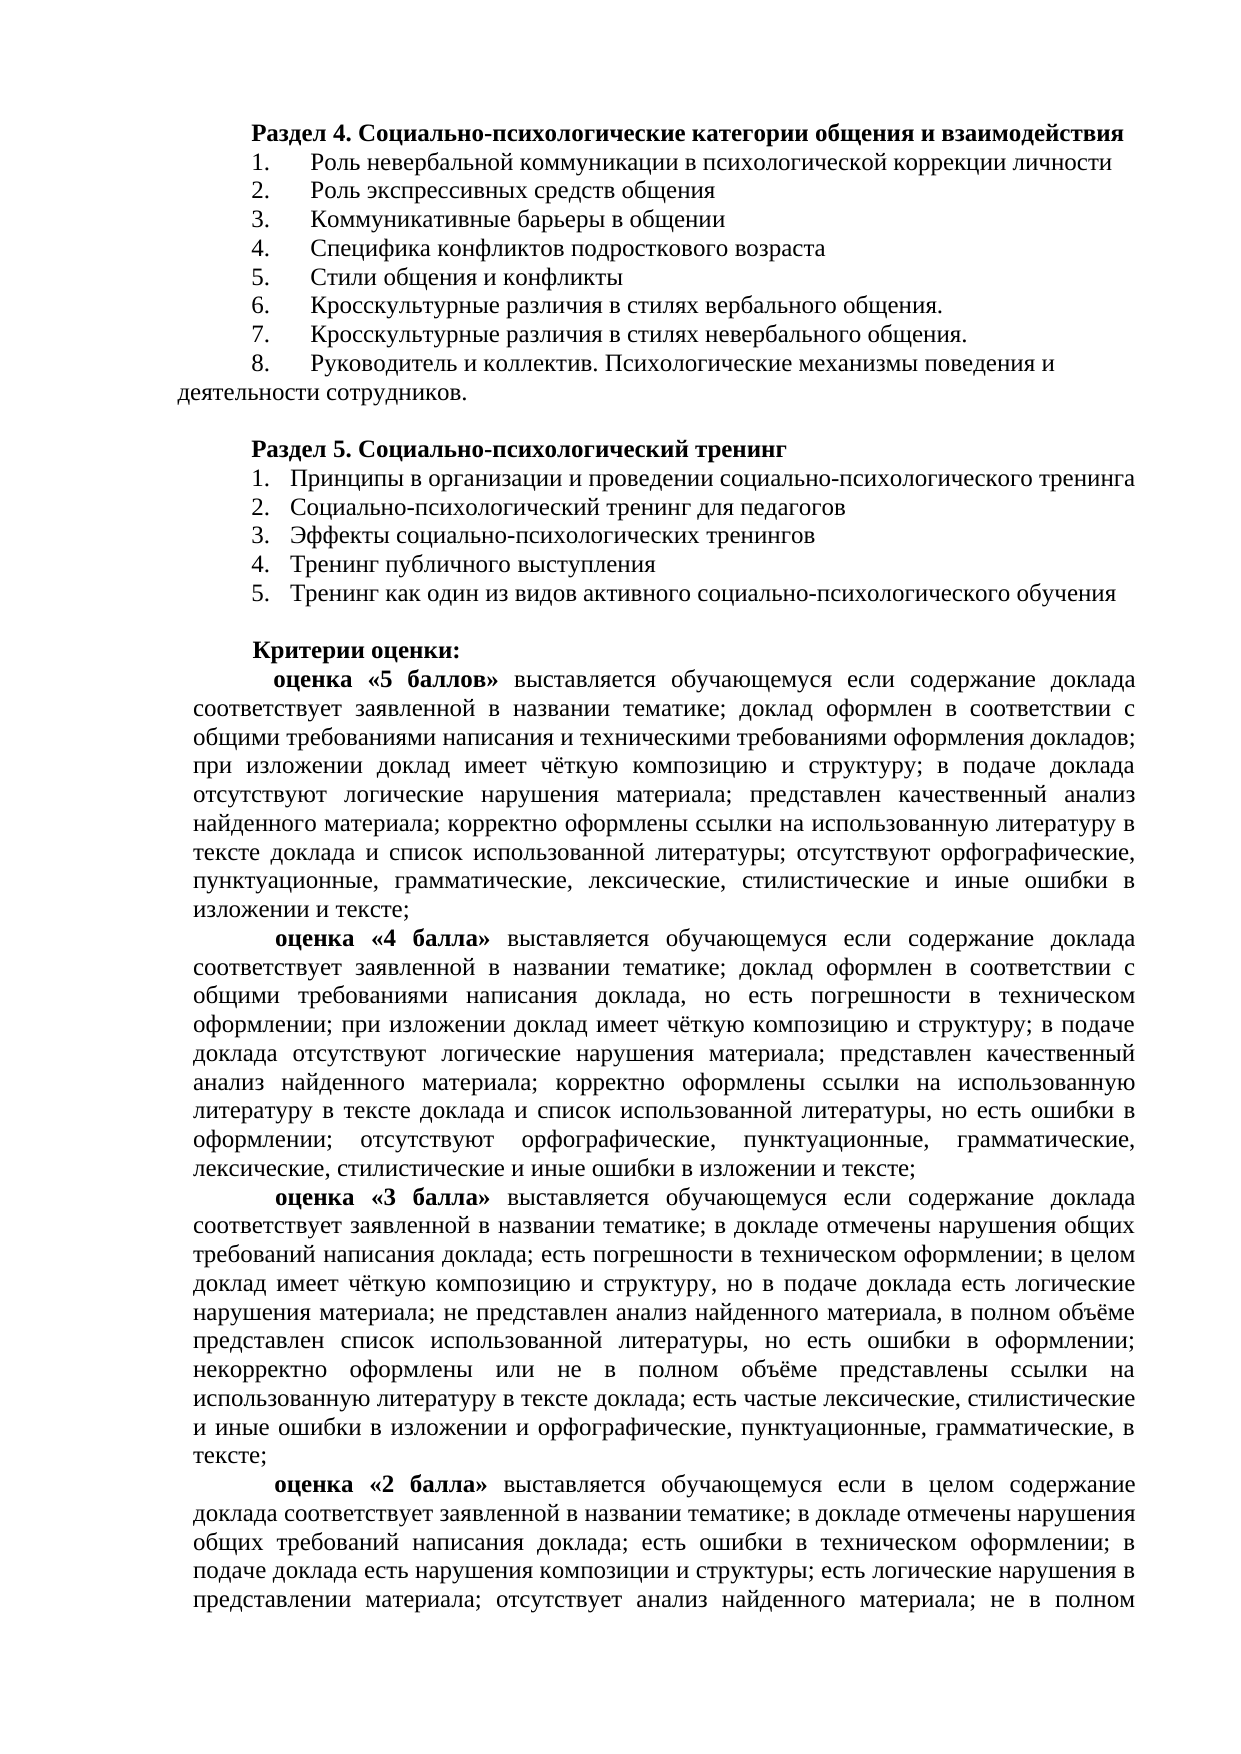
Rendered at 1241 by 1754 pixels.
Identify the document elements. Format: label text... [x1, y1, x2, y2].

list Руководитель и коллектив. Психологические механизмы поведения и деятельности сотрудников. [177, 348, 1152, 406]
text оценка «5 баллов» выставляется обучающемуся если содержание доклада соответствует заявленной в названии тематике; доклад оформлен в соответствии с общими требованиями написания и техническими требованиями оформления докладов; при изложении доклад имеет чёткую композицию и структуру; в подаче доклада отсутствуют логические нарушения материала; представлен качественный анализ найденного материала; корректно оформлены ссылки на использованную литературу в тексте доклада и список использованной литературы; отсутствуют орфографические, пунктуационные, грамматические, лексические, стилистические и иные ошибки в изложении и тексте; [193, 664, 1136, 923]
list Роль невербальной коммуникации в психологической коррекции личности [177, 147, 1152, 176]
list Принципы в организации и проведении социально-психологического тренинга [177, 463, 1152, 492]
text Раздел 4. Социально-психологические категории общения и взаимодействия [177, 118, 1152, 147]
list Коммуникативные барьеры в общении [177, 204, 1152, 233]
list Социально-психологический тренинг для педагогов [177, 492, 1152, 521]
list Стили общения и конфликты [177, 262, 1152, 291]
text оценка «4 балла» выставляется обучающемуся если содержание доклада соответствует заявленной в названии тематике; доклад оформлен в соответствии с общими требованиями написания доклада, но есть погрешности в техническом оформлении; при изложении доклад имеет чёткую композицию и структуру; в подаче доклада отсутствуют логические нарушения материала; представлен качественный анализ найденного материала; корректно оформлены ссылки на использованную литературу в тексте доклада и список использованной литературы, но есть ошибки в оформлении; отсутствуют орфографические, пунктуационные, грамматические, лексические, стилистические и иные ошибки в изложении и тексте; [193, 923, 1136, 1182]
list Специфика конфликтов подросткового возраста [177, 233, 1152, 262]
text Критерии оценки: [177, 636, 1152, 664]
text оценка «3 балла» выставляется обучающемуся если содержание доклада соответствует заявленной в названии тематике; в докладе отмечены нарушения общих требований написания доклада; есть погрешности в техническом оформлении; в целом доклад имеет чёткую композицию и структуру, но в подаче доклада есть логические нарушения материала; не представлен анализ найденного материала, в полном объёме представлен список использованной литературы, но есть ошибки в оформлении; некорректно оформлены или не в полном объёме представлены ссылки на использованную литературу в тексте доклада; есть частые лексические, стилистические и иные ошибки в изложении и орфографические, пунктуационные, грамматические, в тексте; [193, 1182, 1136, 1469]
list Эффекты социально-психологических тренингов [177, 521, 1152, 549]
list Кросскультурные различия в стилях невербального общения. [177, 319, 1152, 348]
list Тренинг публичного выступления [177, 549, 1152, 578]
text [193, 1469, 1136, 1613]
list Роль экспрессивных средств общения [177, 176, 1152, 204]
list Тренинг как один из видов активного социально-психологического обучения [177, 578, 1152, 607]
list Кросскультурные различия в стилях вербального общения. [177, 291, 1152, 319]
text Раздел 5. Социально-психологический тренинг [177, 434, 1152, 463]
